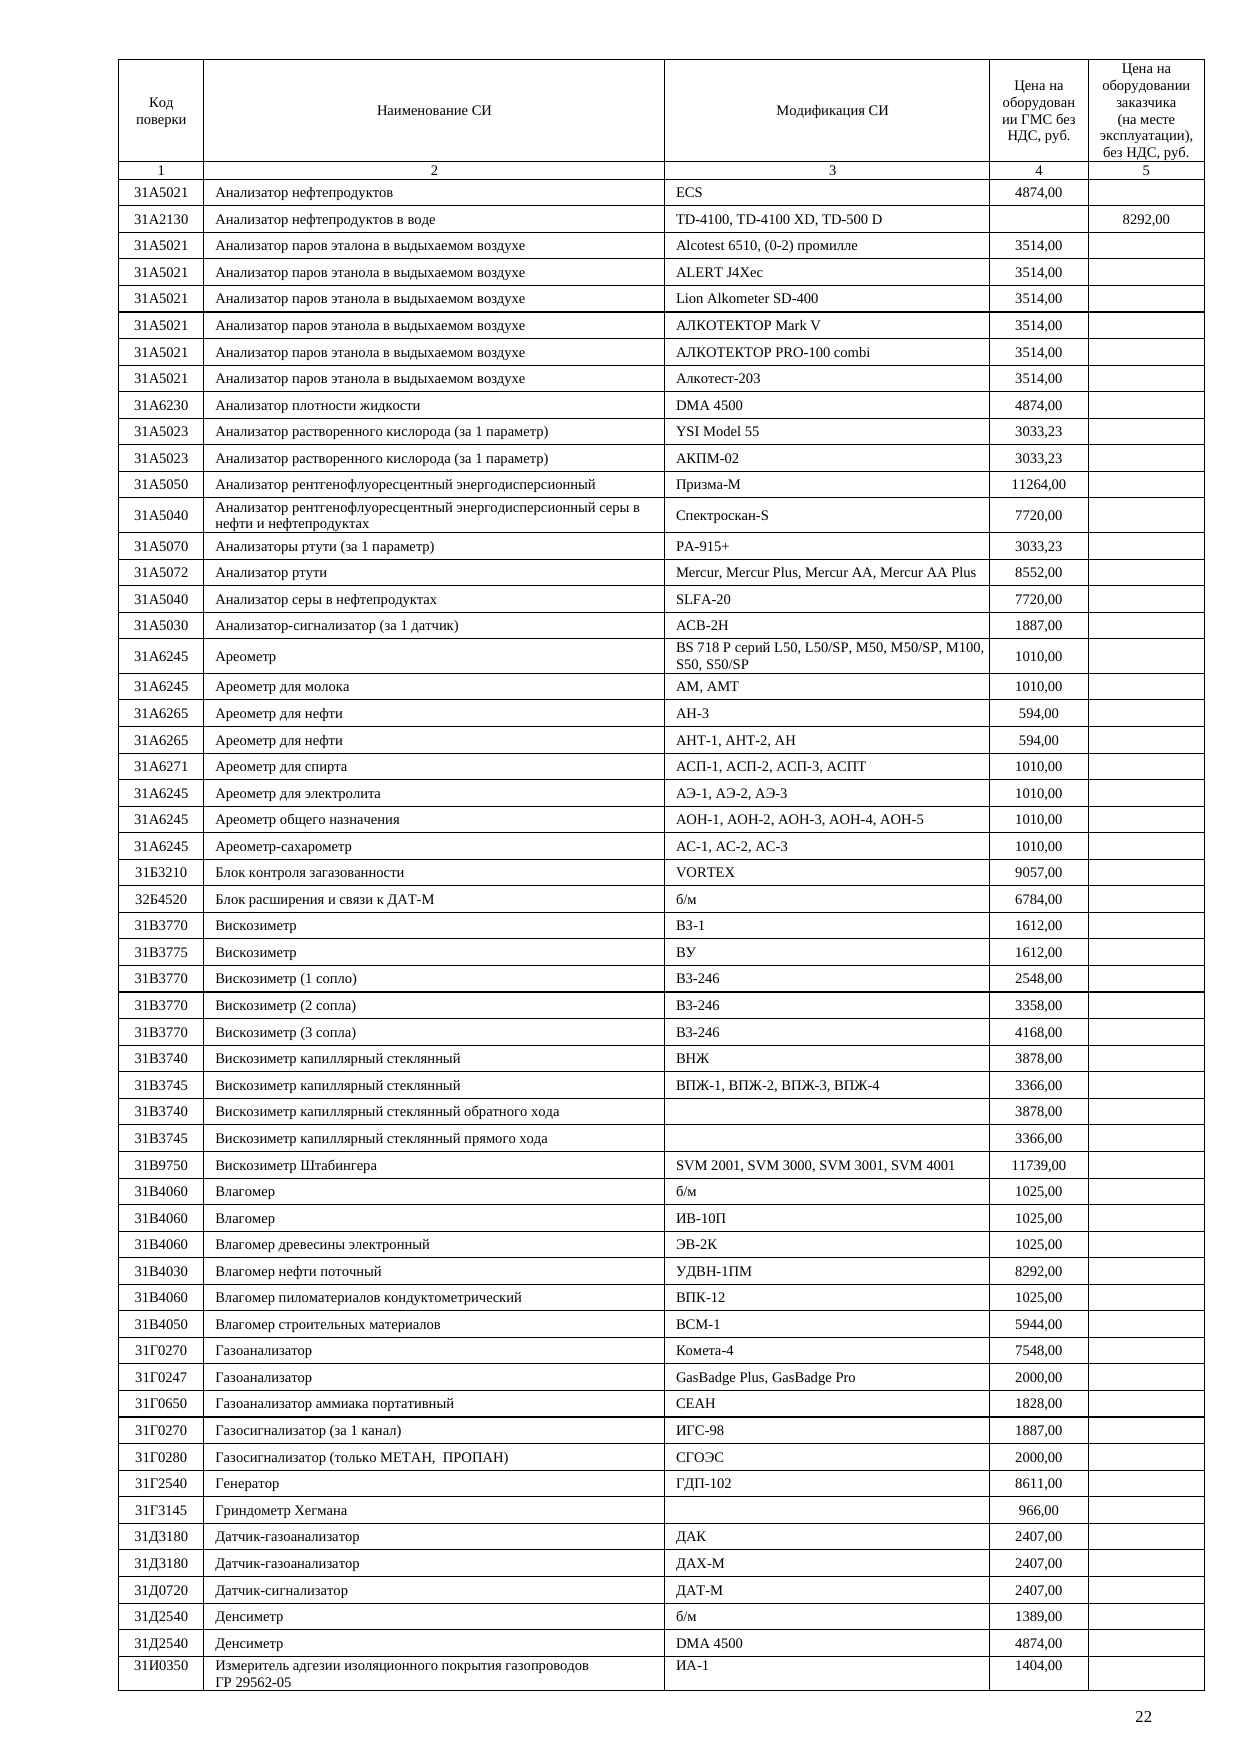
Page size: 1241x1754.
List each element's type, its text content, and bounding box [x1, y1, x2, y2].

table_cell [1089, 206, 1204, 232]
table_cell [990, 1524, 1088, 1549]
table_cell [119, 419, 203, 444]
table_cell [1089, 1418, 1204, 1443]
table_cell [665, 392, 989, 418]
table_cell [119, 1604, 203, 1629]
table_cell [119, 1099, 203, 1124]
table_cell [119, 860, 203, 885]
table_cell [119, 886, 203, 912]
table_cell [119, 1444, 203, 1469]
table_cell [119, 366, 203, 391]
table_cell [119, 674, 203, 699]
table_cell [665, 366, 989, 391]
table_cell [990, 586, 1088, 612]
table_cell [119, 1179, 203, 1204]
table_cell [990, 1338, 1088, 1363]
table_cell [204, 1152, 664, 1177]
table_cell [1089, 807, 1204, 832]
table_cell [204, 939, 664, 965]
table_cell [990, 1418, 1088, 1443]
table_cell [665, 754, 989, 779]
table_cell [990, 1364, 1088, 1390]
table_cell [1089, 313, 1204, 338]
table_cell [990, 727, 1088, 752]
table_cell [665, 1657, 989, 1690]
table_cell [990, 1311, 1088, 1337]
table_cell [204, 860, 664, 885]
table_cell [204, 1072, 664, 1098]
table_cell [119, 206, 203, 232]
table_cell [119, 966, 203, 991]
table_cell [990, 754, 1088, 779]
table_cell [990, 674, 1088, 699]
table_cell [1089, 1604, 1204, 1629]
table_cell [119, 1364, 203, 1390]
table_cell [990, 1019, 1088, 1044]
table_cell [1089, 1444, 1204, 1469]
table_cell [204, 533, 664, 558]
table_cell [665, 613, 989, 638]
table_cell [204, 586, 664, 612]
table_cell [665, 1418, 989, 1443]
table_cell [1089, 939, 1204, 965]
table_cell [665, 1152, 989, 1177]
table_cell 2 [204, 162, 664, 178]
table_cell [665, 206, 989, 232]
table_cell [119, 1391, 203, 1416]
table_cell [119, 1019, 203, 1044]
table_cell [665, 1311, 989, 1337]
table_header Цена на оборудовании заказчика (на месте эксплуатации), без НДС, руб. [1089, 60, 1204, 161]
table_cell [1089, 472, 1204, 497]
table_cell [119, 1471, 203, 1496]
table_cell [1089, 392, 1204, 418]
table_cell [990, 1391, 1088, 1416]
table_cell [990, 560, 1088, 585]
table_cell 3 [665, 162, 989, 178]
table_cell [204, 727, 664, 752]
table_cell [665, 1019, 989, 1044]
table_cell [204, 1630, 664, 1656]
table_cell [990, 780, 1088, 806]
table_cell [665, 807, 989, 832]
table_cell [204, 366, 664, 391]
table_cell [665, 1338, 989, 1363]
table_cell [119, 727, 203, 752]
table_cell 5 [1089, 162, 1204, 178]
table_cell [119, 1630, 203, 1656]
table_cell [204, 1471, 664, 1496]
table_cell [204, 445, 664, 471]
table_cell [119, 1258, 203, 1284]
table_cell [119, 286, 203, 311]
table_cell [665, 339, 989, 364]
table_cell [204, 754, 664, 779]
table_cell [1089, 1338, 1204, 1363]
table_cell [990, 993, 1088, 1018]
table_header Цена на оборудовании ГМС без НДС, руб. [990, 60, 1088, 161]
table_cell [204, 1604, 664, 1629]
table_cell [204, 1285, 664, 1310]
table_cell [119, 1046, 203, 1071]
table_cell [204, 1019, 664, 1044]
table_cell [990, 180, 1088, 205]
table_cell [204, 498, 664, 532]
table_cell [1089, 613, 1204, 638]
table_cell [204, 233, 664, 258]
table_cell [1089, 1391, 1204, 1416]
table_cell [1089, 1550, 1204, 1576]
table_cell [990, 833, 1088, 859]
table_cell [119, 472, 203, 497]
table_cell 4 [990, 162, 1088, 178]
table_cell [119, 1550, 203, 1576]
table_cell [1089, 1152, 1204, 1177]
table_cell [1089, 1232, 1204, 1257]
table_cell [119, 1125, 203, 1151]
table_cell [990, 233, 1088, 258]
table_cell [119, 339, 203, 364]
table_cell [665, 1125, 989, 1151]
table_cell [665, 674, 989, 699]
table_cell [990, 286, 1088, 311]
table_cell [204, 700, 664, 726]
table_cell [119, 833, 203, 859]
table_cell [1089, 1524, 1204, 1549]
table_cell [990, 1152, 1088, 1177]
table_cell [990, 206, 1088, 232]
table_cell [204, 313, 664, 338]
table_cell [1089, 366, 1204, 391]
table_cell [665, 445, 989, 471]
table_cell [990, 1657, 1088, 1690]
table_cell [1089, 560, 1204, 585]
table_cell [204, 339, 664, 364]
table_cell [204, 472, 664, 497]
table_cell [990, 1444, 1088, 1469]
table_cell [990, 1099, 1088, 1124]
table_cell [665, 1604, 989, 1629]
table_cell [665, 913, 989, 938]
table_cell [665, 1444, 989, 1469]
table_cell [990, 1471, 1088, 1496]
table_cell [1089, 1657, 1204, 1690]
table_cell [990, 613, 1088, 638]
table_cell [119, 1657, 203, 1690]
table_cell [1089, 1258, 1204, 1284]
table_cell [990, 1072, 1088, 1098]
table_header Код поверки [119, 60, 203, 161]
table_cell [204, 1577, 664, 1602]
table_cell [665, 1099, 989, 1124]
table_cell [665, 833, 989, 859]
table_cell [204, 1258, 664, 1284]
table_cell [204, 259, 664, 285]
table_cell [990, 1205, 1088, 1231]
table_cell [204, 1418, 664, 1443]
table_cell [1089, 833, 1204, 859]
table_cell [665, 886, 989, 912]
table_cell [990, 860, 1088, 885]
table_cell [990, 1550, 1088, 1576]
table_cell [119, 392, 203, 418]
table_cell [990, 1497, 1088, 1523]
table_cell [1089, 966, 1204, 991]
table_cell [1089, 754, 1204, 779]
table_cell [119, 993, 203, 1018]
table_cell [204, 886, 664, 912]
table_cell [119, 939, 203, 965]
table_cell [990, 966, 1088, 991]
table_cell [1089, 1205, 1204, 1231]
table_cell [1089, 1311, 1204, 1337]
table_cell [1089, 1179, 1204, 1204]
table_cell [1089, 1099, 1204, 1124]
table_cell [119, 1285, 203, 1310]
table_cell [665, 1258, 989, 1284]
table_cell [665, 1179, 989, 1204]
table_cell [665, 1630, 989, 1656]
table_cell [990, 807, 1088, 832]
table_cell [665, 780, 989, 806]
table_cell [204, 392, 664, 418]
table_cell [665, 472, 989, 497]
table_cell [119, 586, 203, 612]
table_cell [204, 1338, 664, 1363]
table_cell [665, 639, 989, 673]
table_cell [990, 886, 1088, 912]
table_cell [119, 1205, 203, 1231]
table_header Наименование СИ [204, 60, 664, 161]
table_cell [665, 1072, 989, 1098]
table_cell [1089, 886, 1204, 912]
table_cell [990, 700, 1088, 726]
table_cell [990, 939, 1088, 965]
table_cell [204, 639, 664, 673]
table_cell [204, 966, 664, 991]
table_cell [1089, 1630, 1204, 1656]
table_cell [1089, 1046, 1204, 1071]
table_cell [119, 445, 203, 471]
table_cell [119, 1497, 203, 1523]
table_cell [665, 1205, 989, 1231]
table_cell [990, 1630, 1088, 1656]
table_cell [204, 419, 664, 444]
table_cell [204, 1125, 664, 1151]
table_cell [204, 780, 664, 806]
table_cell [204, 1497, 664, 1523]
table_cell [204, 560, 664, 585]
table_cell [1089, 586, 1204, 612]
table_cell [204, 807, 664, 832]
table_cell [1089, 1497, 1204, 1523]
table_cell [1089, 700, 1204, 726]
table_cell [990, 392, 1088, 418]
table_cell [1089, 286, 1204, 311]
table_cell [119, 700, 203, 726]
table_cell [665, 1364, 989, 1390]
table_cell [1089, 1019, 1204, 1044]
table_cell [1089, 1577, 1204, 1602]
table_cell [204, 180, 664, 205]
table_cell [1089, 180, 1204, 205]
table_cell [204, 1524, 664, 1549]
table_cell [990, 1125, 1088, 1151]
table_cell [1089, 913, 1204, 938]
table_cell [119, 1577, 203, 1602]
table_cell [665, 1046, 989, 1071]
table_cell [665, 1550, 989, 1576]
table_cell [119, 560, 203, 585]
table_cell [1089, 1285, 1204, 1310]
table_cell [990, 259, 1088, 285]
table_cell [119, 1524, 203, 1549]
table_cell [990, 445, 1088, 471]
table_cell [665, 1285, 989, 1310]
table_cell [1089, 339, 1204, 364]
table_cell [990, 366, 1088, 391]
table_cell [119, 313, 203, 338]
table_header Модификация СИ [665, 60, 989, 161]
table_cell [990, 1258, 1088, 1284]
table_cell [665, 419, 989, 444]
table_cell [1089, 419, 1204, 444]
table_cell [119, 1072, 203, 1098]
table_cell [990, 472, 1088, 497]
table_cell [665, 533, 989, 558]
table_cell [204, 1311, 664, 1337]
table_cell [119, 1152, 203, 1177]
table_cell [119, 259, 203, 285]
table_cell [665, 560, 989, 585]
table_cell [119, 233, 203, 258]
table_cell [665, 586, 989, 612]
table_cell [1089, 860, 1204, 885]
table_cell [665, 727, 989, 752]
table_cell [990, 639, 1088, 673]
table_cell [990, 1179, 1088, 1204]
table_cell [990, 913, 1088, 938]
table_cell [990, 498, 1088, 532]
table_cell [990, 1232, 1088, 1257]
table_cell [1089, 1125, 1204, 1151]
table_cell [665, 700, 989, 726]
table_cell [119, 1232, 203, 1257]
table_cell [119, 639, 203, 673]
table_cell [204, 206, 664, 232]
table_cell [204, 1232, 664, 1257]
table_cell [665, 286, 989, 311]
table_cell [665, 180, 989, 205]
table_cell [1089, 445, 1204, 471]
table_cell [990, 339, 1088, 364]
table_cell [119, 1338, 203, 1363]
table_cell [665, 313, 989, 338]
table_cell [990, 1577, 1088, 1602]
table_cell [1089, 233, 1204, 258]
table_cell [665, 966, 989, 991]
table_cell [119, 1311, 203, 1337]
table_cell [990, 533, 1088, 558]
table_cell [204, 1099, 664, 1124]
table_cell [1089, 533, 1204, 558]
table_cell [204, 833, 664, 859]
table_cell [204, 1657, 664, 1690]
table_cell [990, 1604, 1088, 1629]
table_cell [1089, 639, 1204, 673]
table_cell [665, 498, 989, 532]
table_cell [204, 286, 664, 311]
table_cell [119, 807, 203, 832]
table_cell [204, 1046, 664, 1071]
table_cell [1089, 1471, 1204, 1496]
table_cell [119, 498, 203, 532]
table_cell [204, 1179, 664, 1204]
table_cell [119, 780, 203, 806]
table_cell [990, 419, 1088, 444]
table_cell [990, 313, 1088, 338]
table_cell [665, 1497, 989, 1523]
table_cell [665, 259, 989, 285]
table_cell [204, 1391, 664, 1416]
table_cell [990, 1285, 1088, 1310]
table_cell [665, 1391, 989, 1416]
table_cell 1 [119, 162, 203, 178]
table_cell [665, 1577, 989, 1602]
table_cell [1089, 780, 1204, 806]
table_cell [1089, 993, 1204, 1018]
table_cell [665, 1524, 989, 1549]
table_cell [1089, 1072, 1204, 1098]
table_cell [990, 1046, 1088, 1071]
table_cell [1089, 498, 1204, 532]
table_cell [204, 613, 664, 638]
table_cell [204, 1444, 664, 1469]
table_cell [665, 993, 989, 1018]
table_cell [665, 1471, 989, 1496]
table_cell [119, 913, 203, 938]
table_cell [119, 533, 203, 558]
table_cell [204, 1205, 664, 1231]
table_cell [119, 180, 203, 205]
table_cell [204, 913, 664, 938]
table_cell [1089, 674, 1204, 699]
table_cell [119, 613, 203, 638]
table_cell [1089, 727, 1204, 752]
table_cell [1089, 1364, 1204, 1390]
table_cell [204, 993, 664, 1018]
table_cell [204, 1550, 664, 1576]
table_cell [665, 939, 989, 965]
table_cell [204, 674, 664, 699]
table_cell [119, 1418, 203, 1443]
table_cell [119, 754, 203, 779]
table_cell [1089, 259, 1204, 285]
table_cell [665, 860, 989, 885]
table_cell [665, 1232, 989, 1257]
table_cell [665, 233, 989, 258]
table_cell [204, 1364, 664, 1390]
